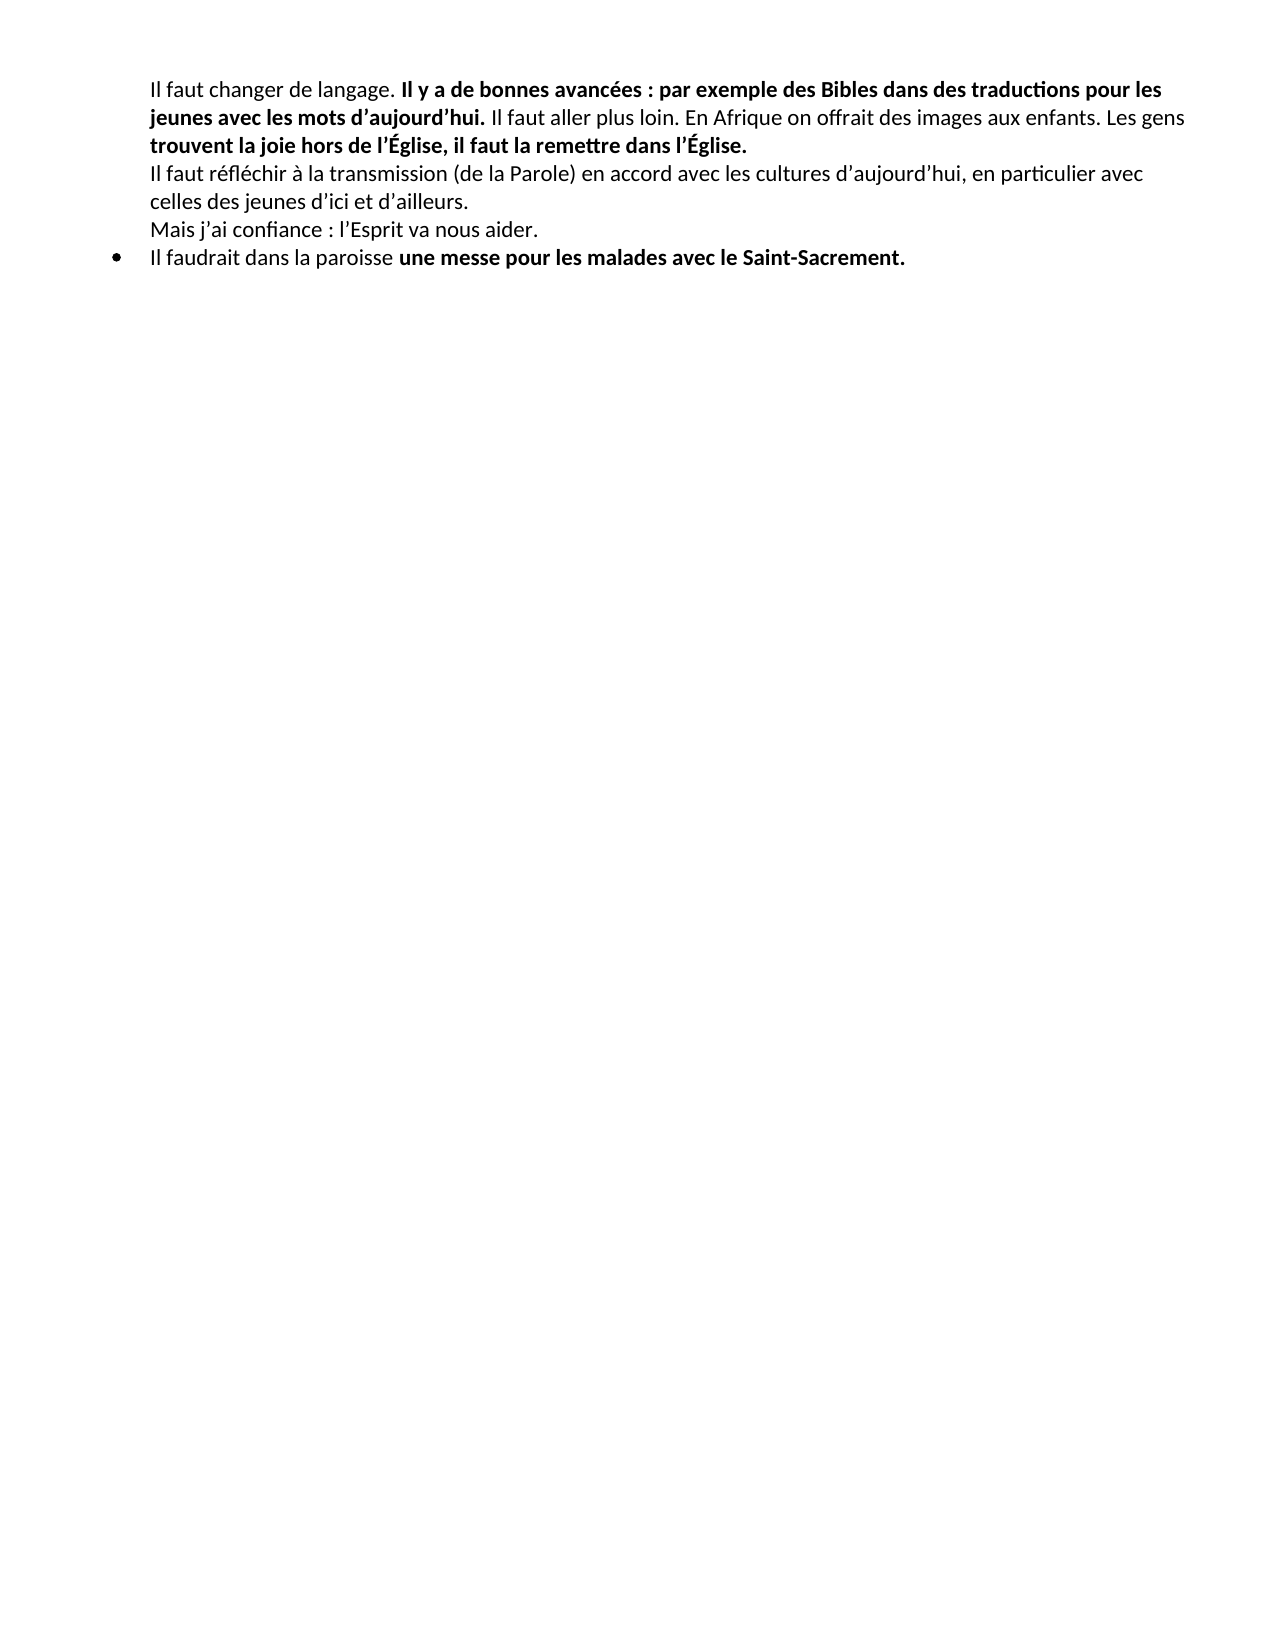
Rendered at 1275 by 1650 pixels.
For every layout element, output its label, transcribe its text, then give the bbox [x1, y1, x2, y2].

list Il faut changer de langage. Il y a de bonnes avancées : par exemple des Bibles dans des traductions pour les jeunes avec les mots d’aujourd’hui. Il faut aller plus loin. En Afrique on offrait des images aux enfants. Les gens trouvent la joie hors de l’Église, il faut la remettre dans l’Église. Il faut réfléchir à la transmission (de la Parole) en accord avec les cultures d’aujourd’hui, en particulier avec celles des jeunes d’ici et d’ailleurs. Mais j’ai confiance : l’Esprit va nous aider. [150, 75, 1200, 243]
list Il faudrait dans la paroisse une messe pour les malades avec le Saint-Sacrement. [112, 243, 1200, 271]
